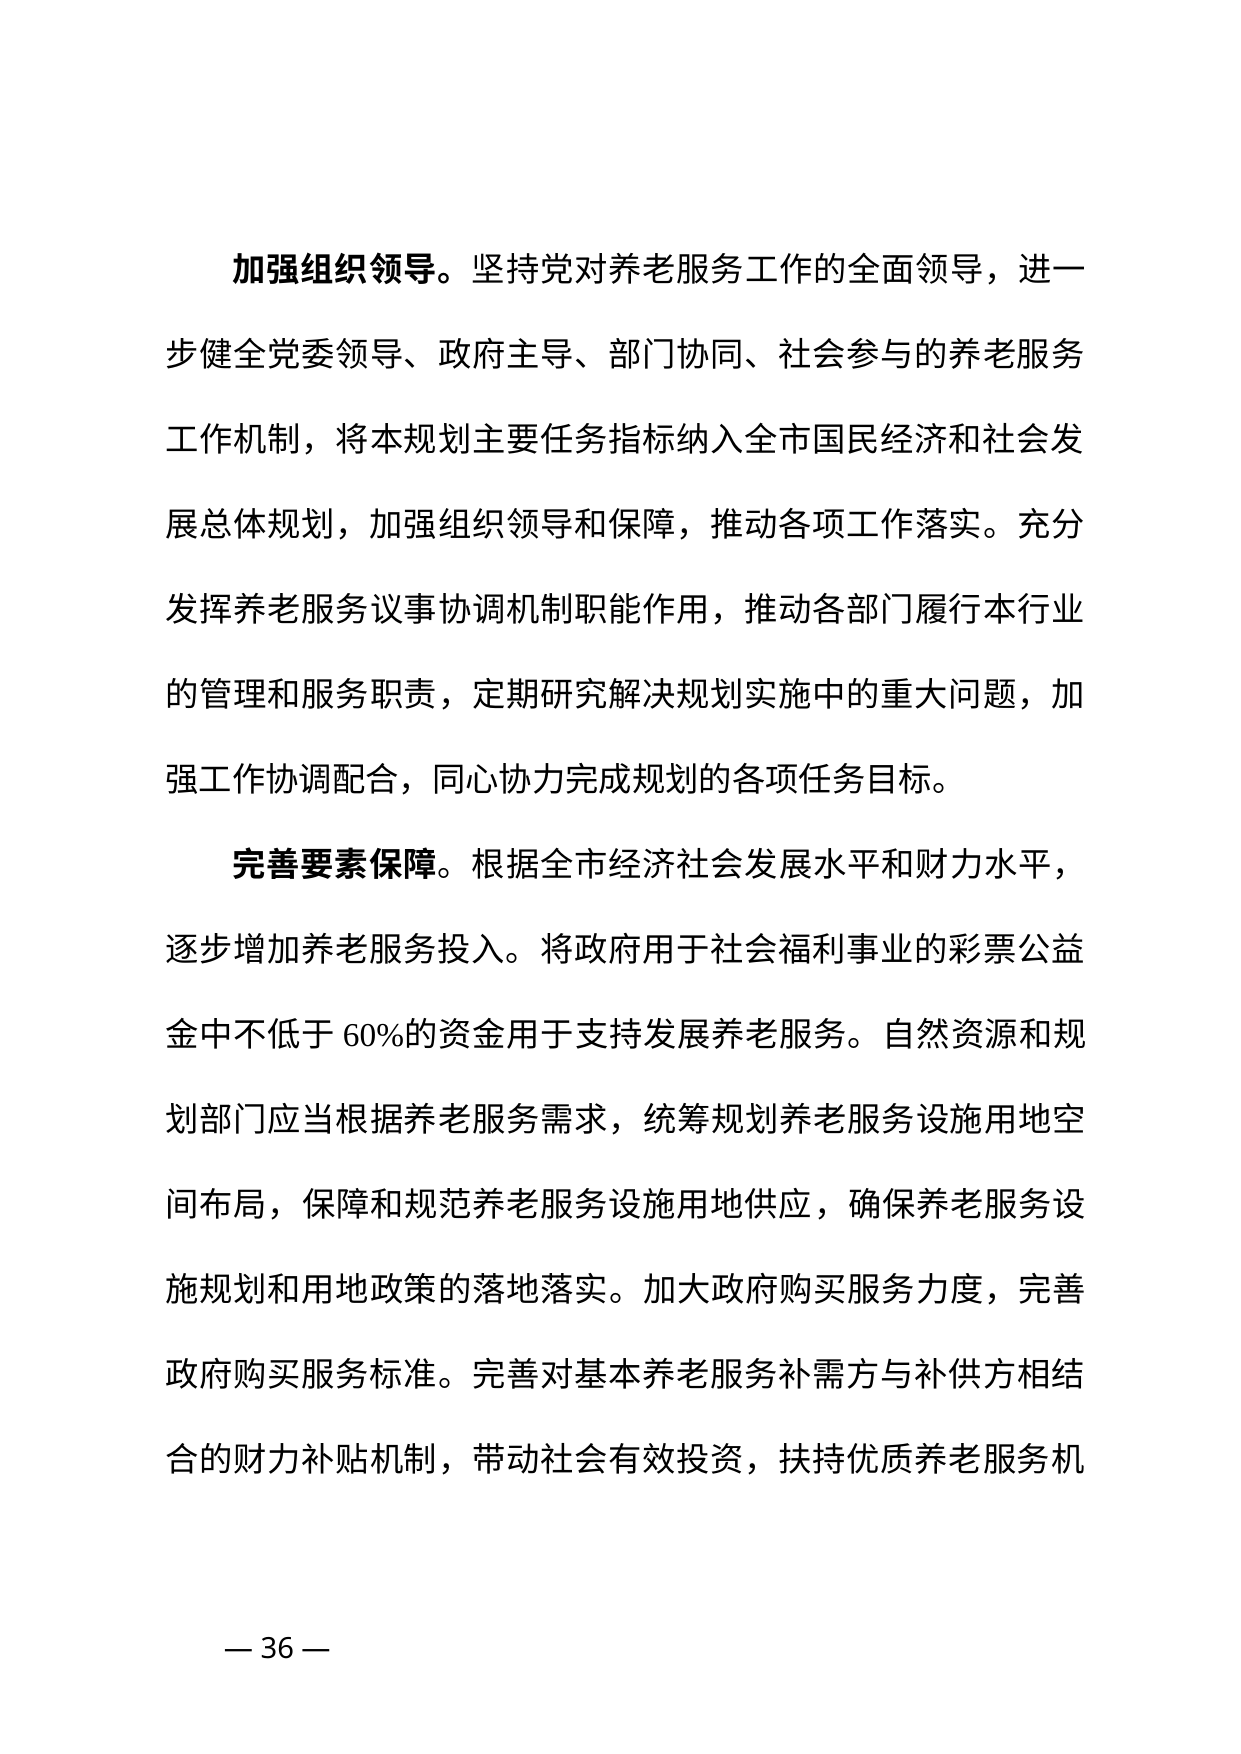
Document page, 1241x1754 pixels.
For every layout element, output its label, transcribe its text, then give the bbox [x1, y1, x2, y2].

text 加强组织领导。坚持党对养老服务工作的全面领导，进一步健全党委领导、政府主导、部门协同、社会参与的养老服务工作机制，将本规划主要任务指标纳入全市国民经济和社会发展总体规划，加强组织领导和保障，推动各项工作落实。充分发挥养老服务议事协调机制职能作用，推动各部门履行本行业的管理和服务职责，定期研究解决规划实施中的重大问题，加强工作协调配合，同心协力完成规划的各项任务目标。 [165, 224, 1087, 819]
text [165, 819, 1087, 1499]
